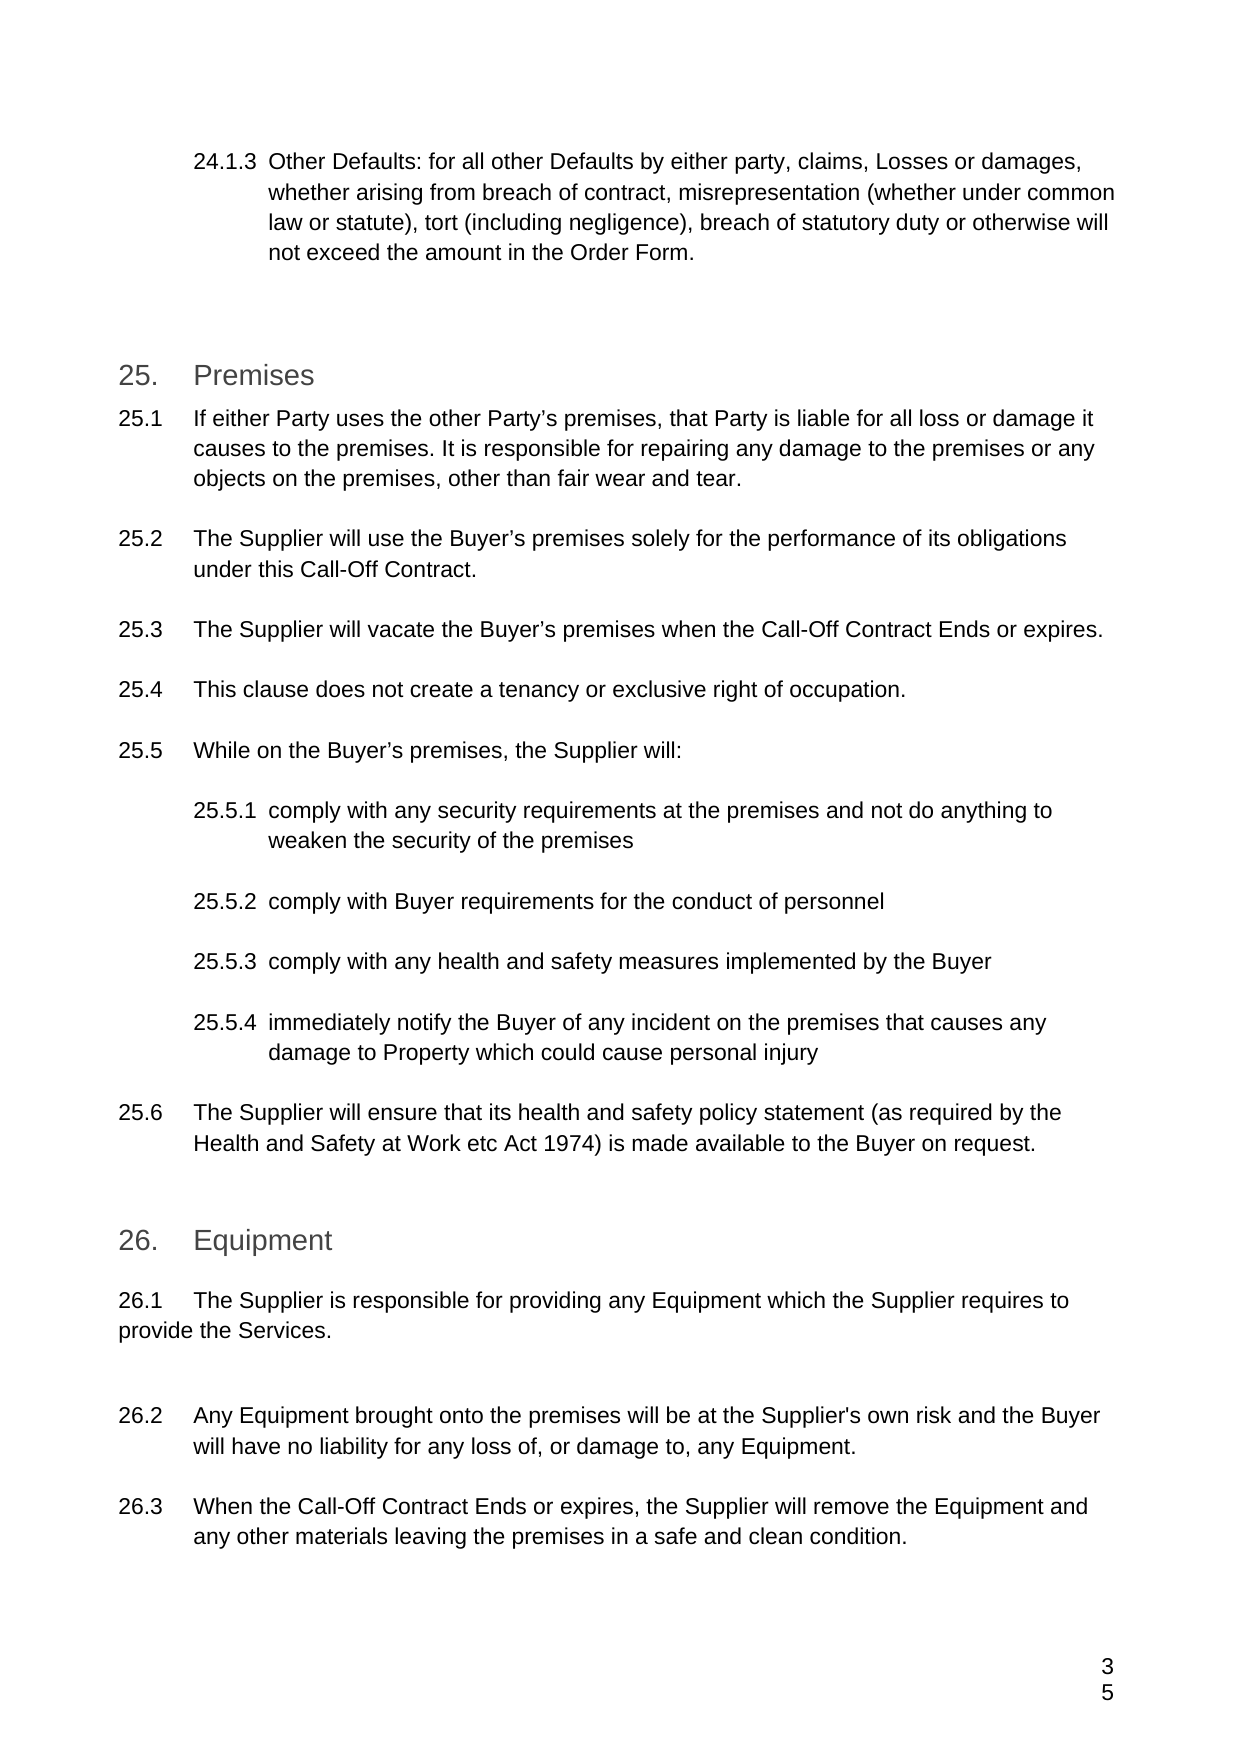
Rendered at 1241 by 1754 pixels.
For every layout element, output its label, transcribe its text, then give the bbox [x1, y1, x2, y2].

text 25.3 The Supplier will vacate the Buyer’s premises when the Call-Off Contract Ends or expires. [118, 616, 1122, 642]
text 25.6 The Supplier will ensure that its health and safety policy statement (as required by the Health and Safety at Work etc Act 1974) is made available to the Buyer on request. [118, 1099, 1122, 1156]
text 25.5.4 immediately notify the Buyer of any incident on the premises that causes any damage to Property which could cause personal injury [193, 1009, 1122, 1065]
text 25.1 If either Party uses the other Party’s premises, that Party is liable for all loss or damage it causes to the premises. It is responsible for repairing any damage to the premises or any objects on the premises, other than fair wear and tear. [118, 404, 1122, 491]
text 26.1 The Supplier is responsible for providing any Equipment which the Supplier requires to provide the Services. [118, 1287, 1122, 1343]
text 25.5.2 comply with Buyer requirements for the conduct of personnel [118, 888, 1122, 914]
subtitle 25. Premises [118, 358, 1122, 391]
text 26.2 Any Equipment brought onto the premises will be at the Supplier's own risk and the Buyer will have no liability for any loss of, or damage to, any Equipment. [118, 1402, 1122, 1459]
text 25.5 While on the Buyer’s premises, the Supplier will: [118, 737, 1122, 763]
text 25.4 This clause does not create a tenancy or exclusive right of occupation. [118, 676, 1122, 703]
text 26.3 When the Call-Off Contract Ends or expires, the Supplier will remove the Equipment and any other materials leaving the premises in a safe and clean condition. [118, 1493, 1122, 1550]
text 25.5.3 comply with any health and safety measures implemented by the Buyer [118, 948, 1122, 975]
subtitle 26. Equipment [118, 1223, 1122, 1257]
text 25.2 The Supplier will use the Buyer’s premises solely for the performance of its obligations under this Call-Off Contract. [118, 525, 1122, 582]
text 24.1.3 Other Defaults: for all other Defaults by either party, claims, Losses or damages, whether arising from breach of contract, misrepresentation (whether under common law or statute), tort (including negligence), breach of statutory duty or otherwise will not exceed the amount in the Order Form. [193, 148, 1122, 265]
text 25.5.1 comply with any security requirements at the premises and not do anything to weaken the security of the premises [193, 797, 1122, 854]
